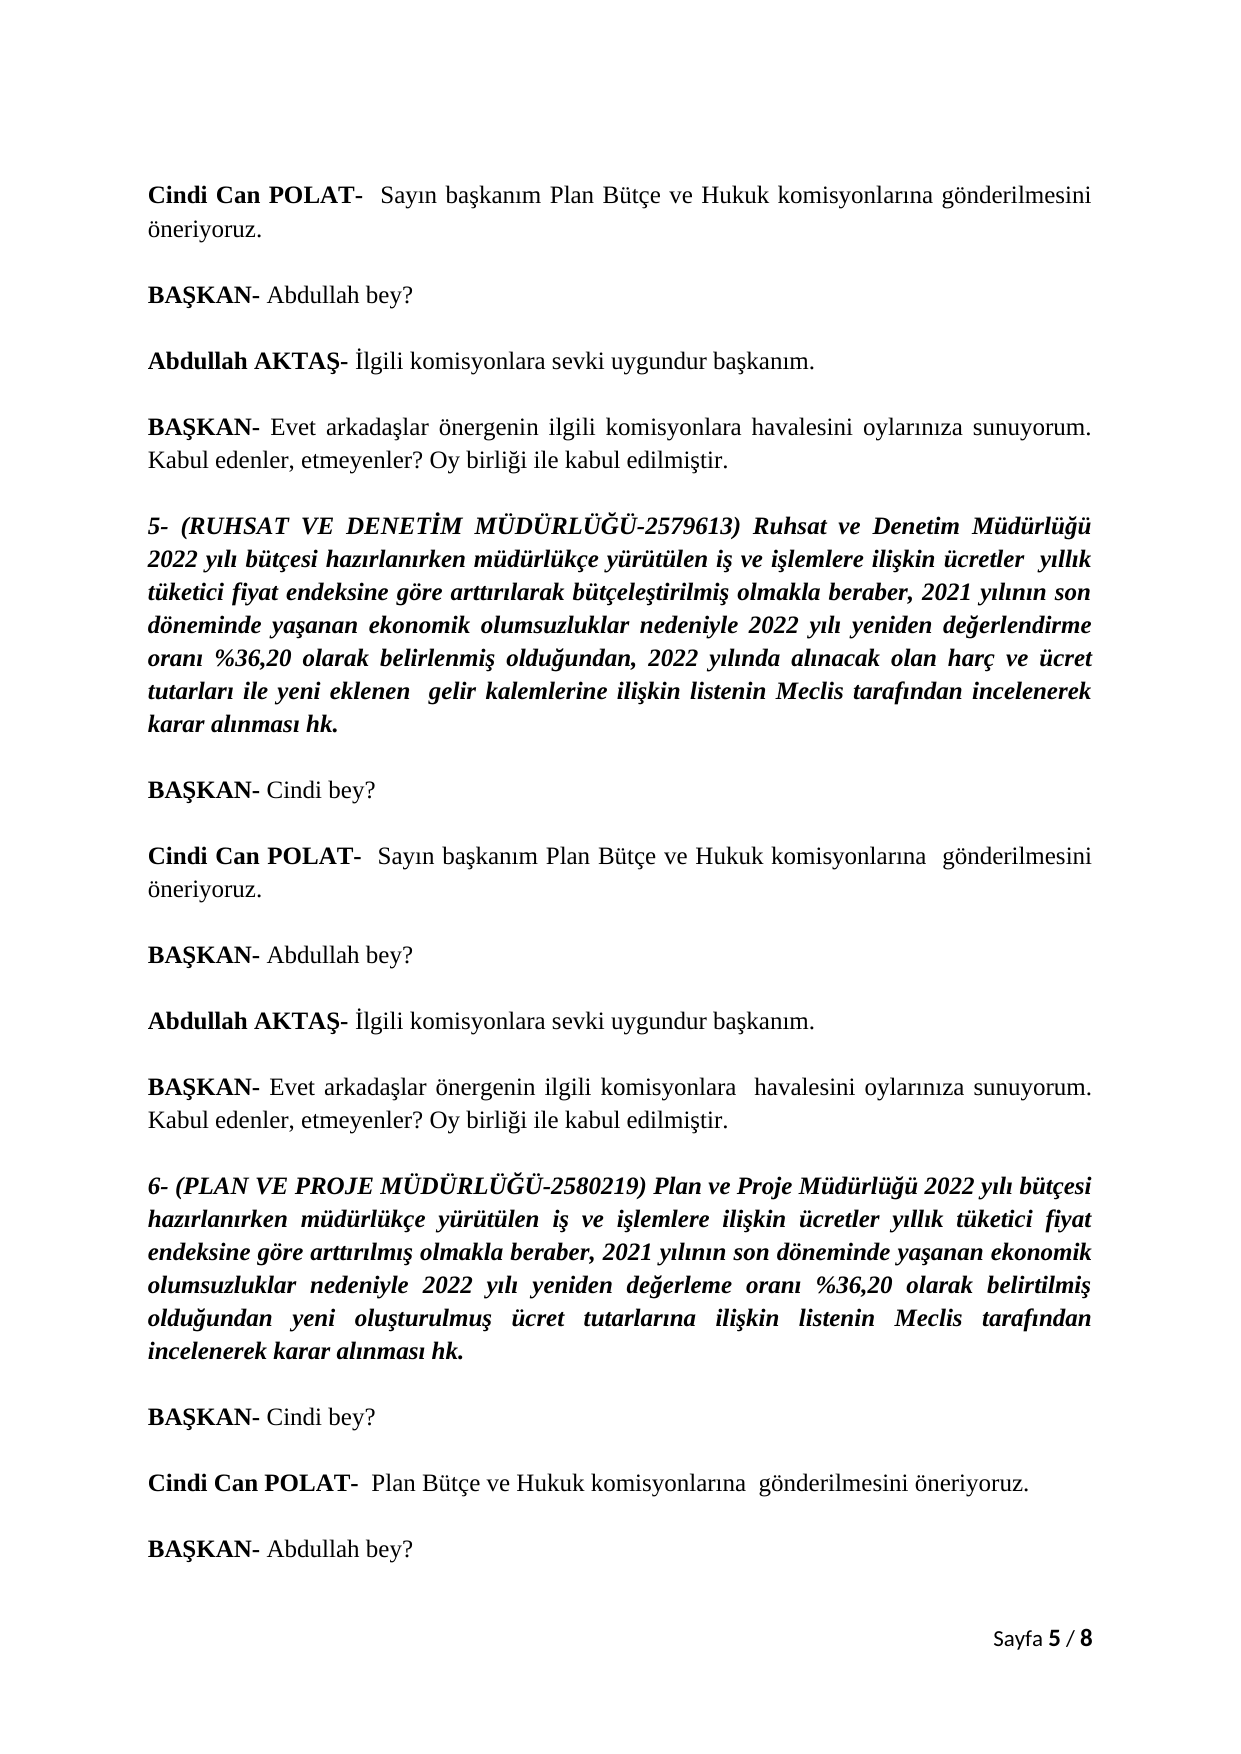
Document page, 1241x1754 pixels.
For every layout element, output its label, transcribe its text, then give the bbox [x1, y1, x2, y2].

text 6- (PLAN VE PROJE MÜDÜRLÜĞÜ-2580219) Plan ve Proje Müdürlüğü 2022 yılı bütçesi hazırlanırken müdürlükçe yürütülen iş ve işlemlere ilişkin ücretler yıllık tüketici fiyat endeksine göre arttırılmış olmakla beraber, 2021 yılının son döneminde yaşanan ekonomik olumsuzluklar nedeniyle 2022 yılı yeniden değerleme oranı %36,20 olarak belirtilmiş olduğundan yeni oluşturulmuş ücret tutarlarına ilişkin listenin Meclis tarafından incelenerek karar alınması hk. [148, 1171, 1093, 1365]
text Abdullah AKTAŞ- İlgili komisyonlara sevki uygundur başkanım. [148, 346, 1093, 374]
text Abdullah AKTAŞ- İlgili komisyonlara sevki uygundur başkanım. [148, 1006, 1093, 1035]
text BAŞKAN- Cindi bey? [148, 1402, 1093, 1431]
text BAŞKAN- Evet arkadaşlar önergenin ilgili komisyonlara havalesini oylarınıza sunuyorum. Kabul edenler, etmeyenler? Oy birliği ile kabul edilmiştir. [148, 1072, 1093, 1134]
text Cindi Can POLAT- Plan Bütçe ve Hukuk komisyonlarına gönderilmesini öneriyoruz. [148, 1468, 1093, 1497]
text BAŞKAN- Abdullah bey? [148, 940, 1093, 969]
text BAŞKAN- Evet arkadaşlar önergenin ilgili komisyonlara havalesini oylarınıza sunuyorum. Kabul edenler, etmeyenler? Oy birliği ile kabul edilmiştir. [148, 412, 1093, 473]
text BAŞKAN- Abdullah bey? [148, 1534, 1093, 1563]
text BAŞKAN- Cindi bey? [148, 775, 1093, 804]
text BAŞKAN- Abdullah bey? [148, 280, 1093, 308]
text Cindi Can POLAT- Sayın başkanım Plan Bütçe ve Hukuk komisyonlarına gönderilmesini öneriyoruz. [148, 841, 1093, 903]
text 5- (RUHSAT VE DENETİM MÜDÜRLÜĞÜ-2579613) Ruhsat ve Denetim Müdürlüğü 2022 yılı bütçesi hazırlanırken müdürlükçe yürütülen iş ve işlemlere ilişkin ücretler yıllık tüketici fiyat endeksine göre arttırılarak bütçeleştirilmiş olmakla beraber, 2021 yılının son döneminde yaşanan ekonomik olumsuzluklar nedeniyle 2022 yılı yeniden değerlendirme oranı %36,20 olarak belirlenmiş olduğundan, 2022 yılında alınacak olan harç ve ücret tutarları ile yeni eklenen gelir kalemlerine ilişkin listenin Meclis tarafından incelenerek karar alınması hk. [148, 511, 1093, 738]
text Cindi Can POLAT- Sayın başkanım Plan Bütçe ve Hukuk komisyonlarına gönderilmesini öneriyoruz. [148, 181, 1093, 242]
